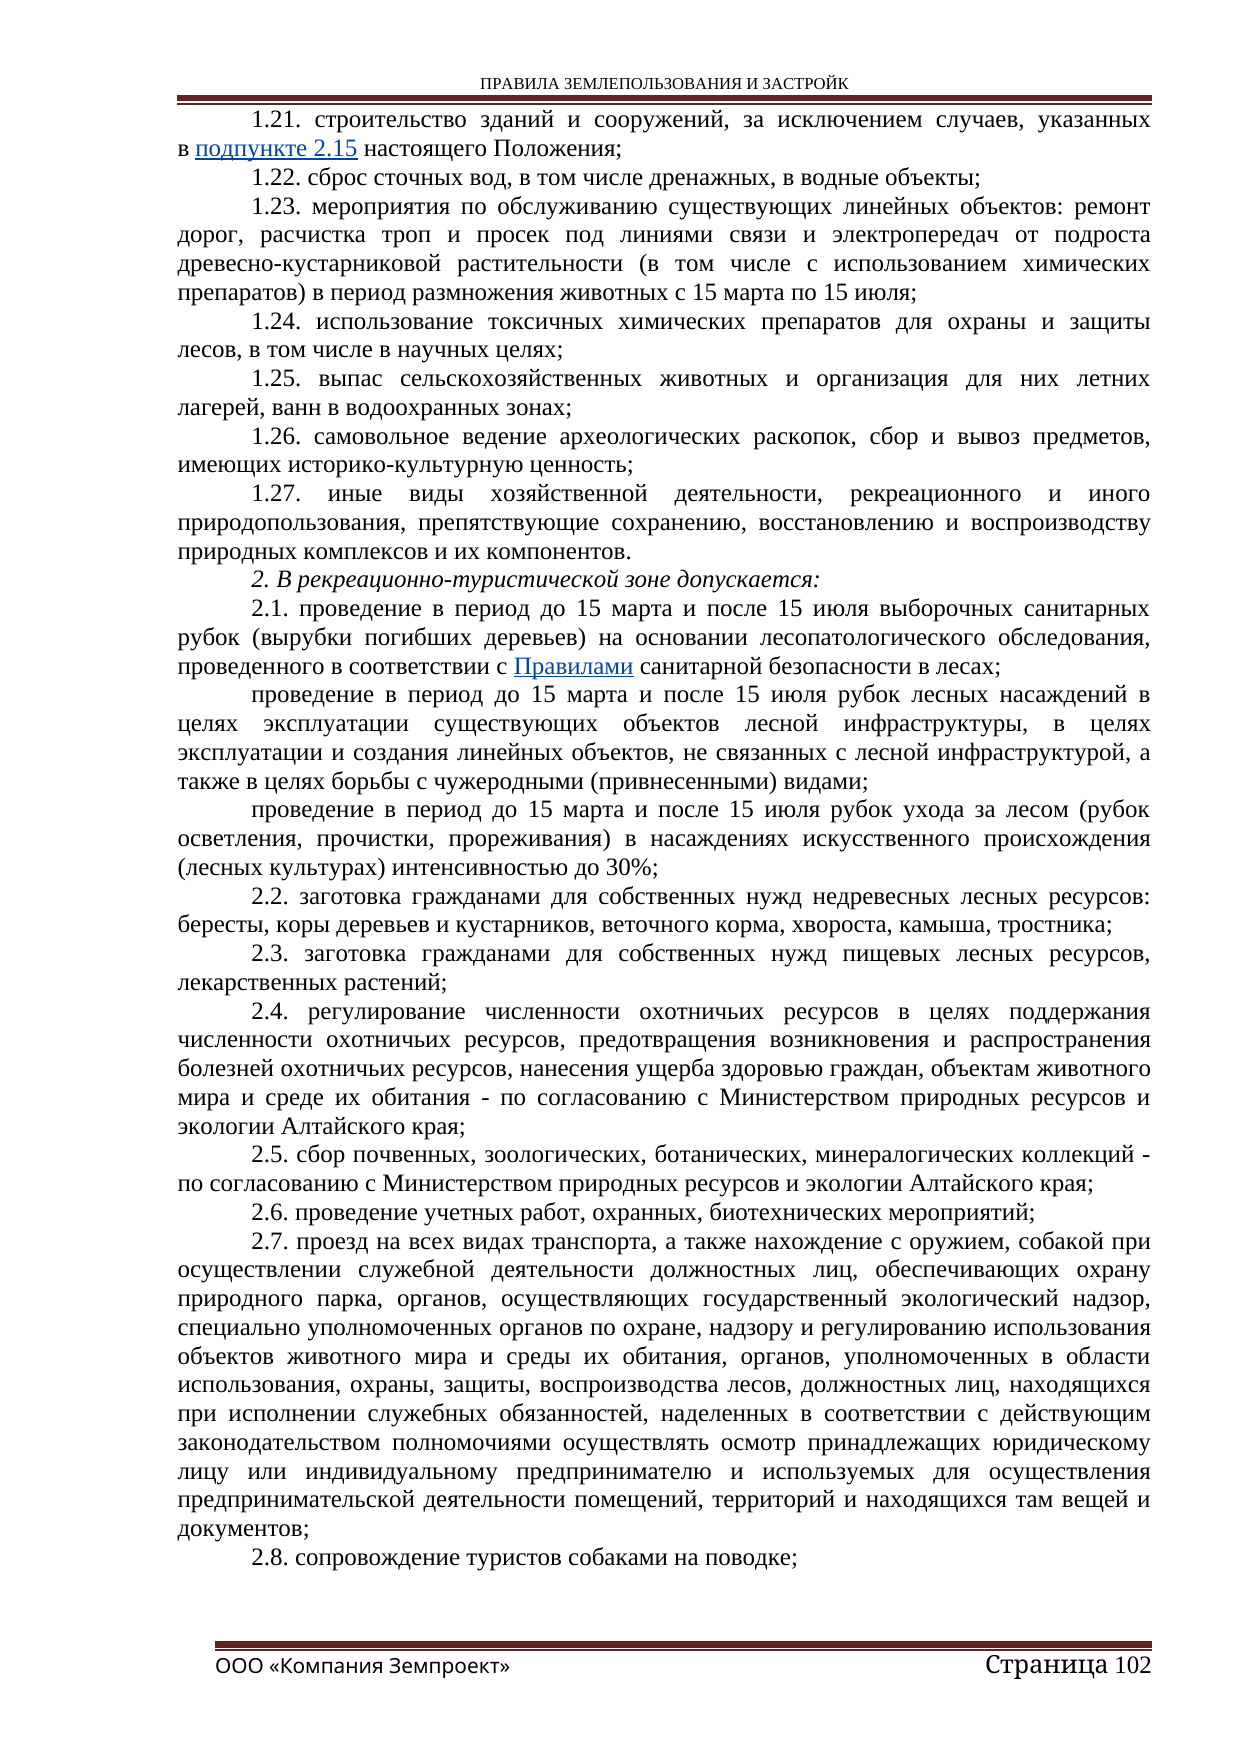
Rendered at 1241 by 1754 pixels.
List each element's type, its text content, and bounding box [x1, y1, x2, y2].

text проведение в период до 15 марта и после 15 июля рубок ухода за лесом (рубок осветления, прочистки, прореживания) в насаждениях искусственного происхождения (лесных культурах) интенсивностью до 30%; [177, 794, 1152, 881]
text 2.6. проведение учетных работ, охранных, биотехнических мероприятий; [177, 1197, 1152, 1226]
text 1.22. сброс сточных вод, в том числе дренажных, в водные объекты; [177, 162, 1152, 191]
text 1.26. самовольное ведение археологических раскопок, сбор и вывоз предметов, имеющих историко-культурную ценность; [177, 421, 1152, 478]
text 1.24. использование токсичных химических препаратов для охраны и защиты лесов, в том числе в научных целях; [177, 306, 1152, 363]
text 2.3. заготовка гражданами для собственных нужд пищевых лесных ресурсов, лекарственных растений; [177, 938, 1152, 996]
text 2.4. регулирование численности охотничьих ресурсов в целях поддержания численности охотничьих ресурсов, предотвращения возникновения и распространения болезней охотничьих ресурсов, нанесения ущерба здоровью граждан, объектам животного мира и среде их обитания - по согласованию с Министерством природных ресурсов и экологии Алтайского края; [177, 996, 1152, 1139]
text 1.27. иные виды хозяйственной деятельности, рекреационного и иного природопользования, препятствующие сохранению, восстановлению и воспроизводству природных комплексов и их компонентов. [177, 478, 1152, 564]
text 2.1. проведение в период до 15 марта и после 15 июля выборочных санитарных рубок (вырубки погибших деревьев) на основании лесопатологического обследования, проведенного в соответствии с Правилами санитарной безопасности в лесах; [177, 593, 1152, 679]
text 2.8. сопровождение туристов собаками на поводке; [177, 1542, 1152, 1571]
text 2. В рекреационно-туристической зоне допускается: [177, 564, 1152, 593]
text проведение в период до 15 марта и после 15 июля рубок лесных насаждений в целях эксплуатации существующих объектов лесной инфраструктуры, в целях эксплуатации и создания линейных объектов, не связанных с лесной инфраструктурой, а также в целях борьбы с чужеродными (привнесенными) видами; [177, 679, 1152, 794]
text 1.23. мероприятия по обслуживанию существующих линейных объектов: ремонт дорог, расчистка троп и просек под линиями связи и электропередач от подроста древесно-кустарниковой растительности (в том числе с использованием химических препаратов) в период размножения животных с 15 марта по 15 июля; [177, 191, 1152, 306]
text 1.21. строительство зданий и сооружений, за исключением случаев, указанных в подпункте 2.15 настоящего Положения; [177, 105, 1152, 162]
text 1.25. выпас сельскохозяйственных животных и организация для них летних лагерей, ванн в водоохранных зонах; [177, 363, 1152, 421]
text 2.7. проезд на всех видах транспорта, а также нахождение с оружием, собакой при осуществлении служебной деятельности должностных лиц, обеспечивающих охрану природного парка, органов, осуществляющих государственный экологический надзор, специально уполномоченных органов по охране, надзору и регулированию использования объектов животного мира и среды их обитания, органов, уполномоченных в области использования, охраны, защиты, воспроизводства лесов, должностных лиц, находящихся при исполнении служебных обязанностей, наделенных в соответствии с действующим законодательством полномочиями осуществлять осмотр принадлежащих юридическому лицу или индивидуальному предпринимателю и используемых для осуществления предпринимательской деятельности помещений, территорий и находящихся там вещей и документов; [177, 1226, 1152, 1542]
text 2.2. заготовка гражданами для собственных нужд недревесных лесных ресурсов: бересты, коры деревьев и кустарников, веточного корма, хвороста, камыша, тростника; [177, 881, 1152, 938]
text 2.5. сбор почвенных, зоологических, ботанических, минералогических коллекций - по согласованию с Министерством природных ресурсов и экологии Алтайского края; [177, 1139, 1152, 1197]
